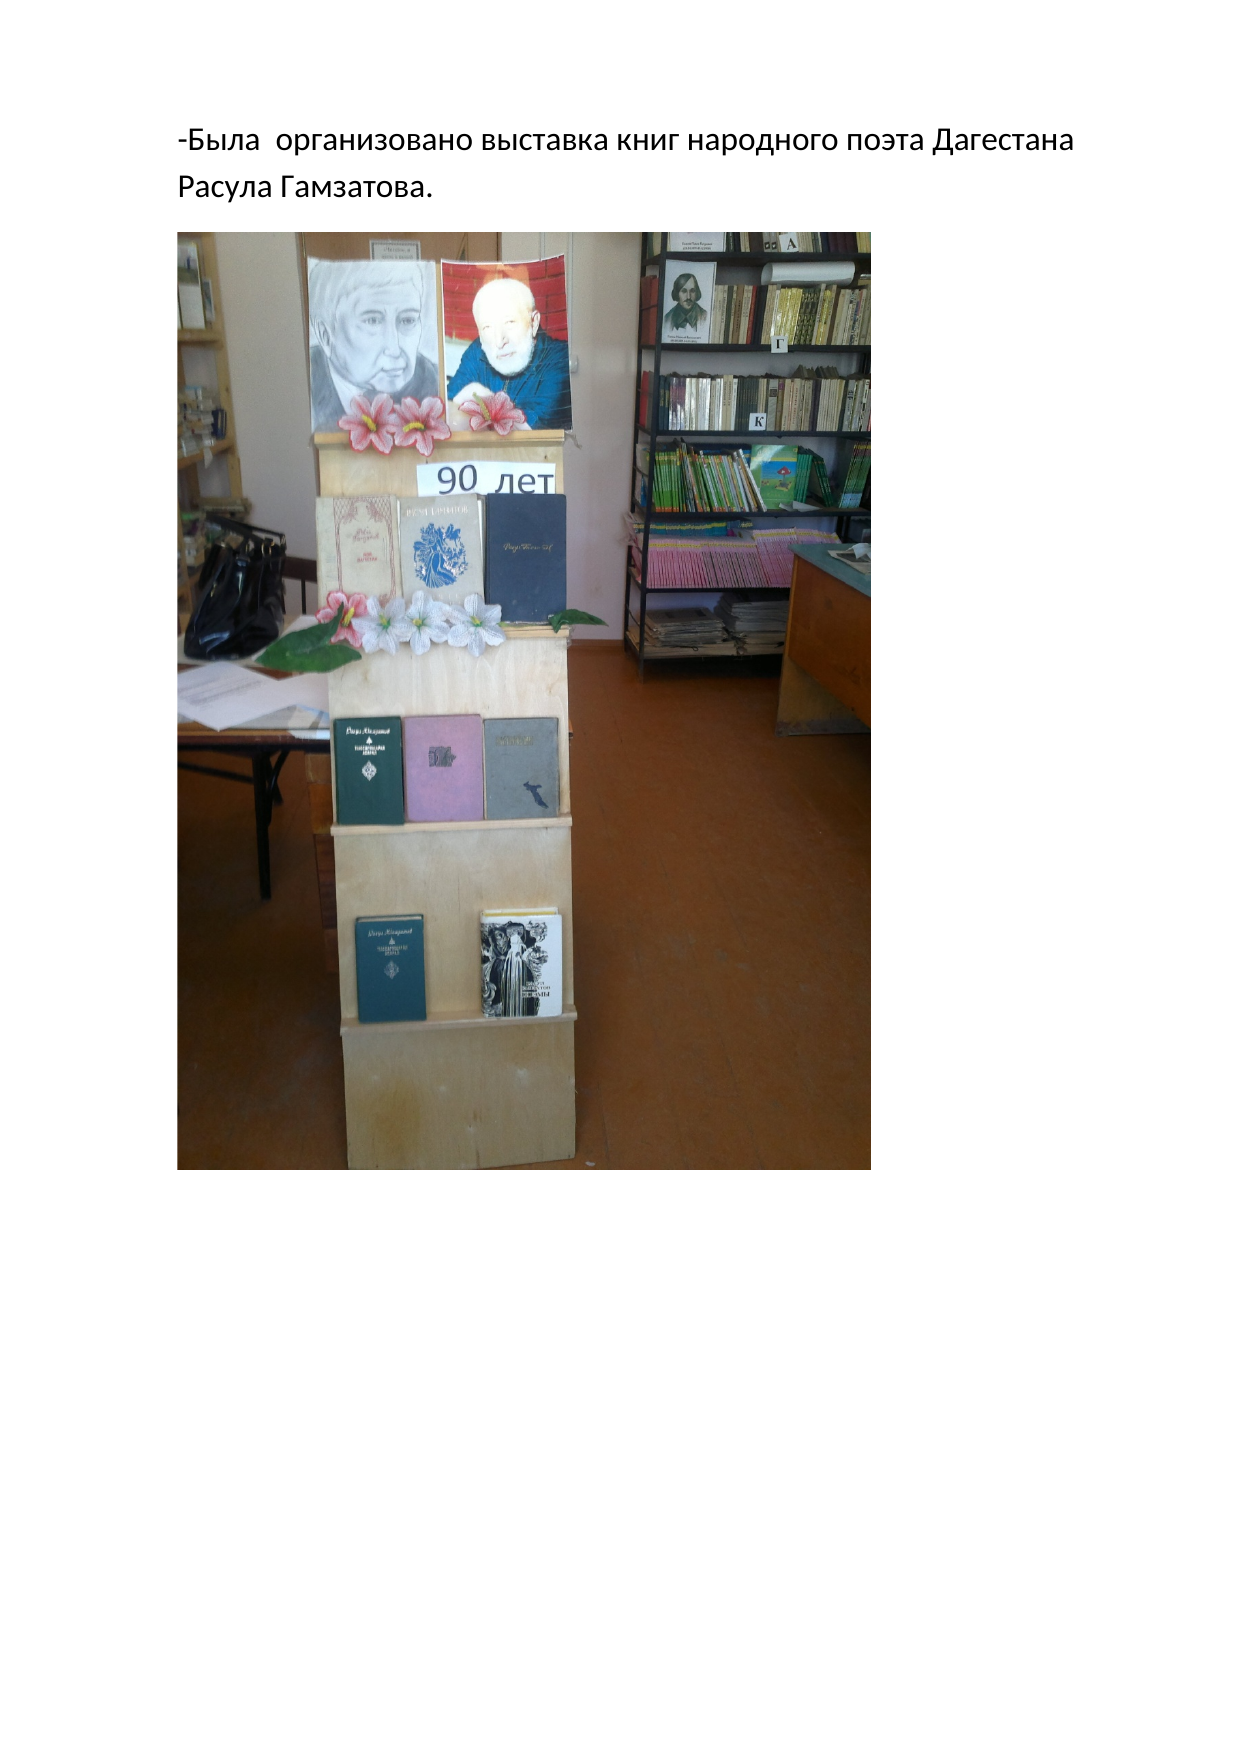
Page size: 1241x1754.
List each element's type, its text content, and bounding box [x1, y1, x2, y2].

text -Была организовано выставка книг народного поэта Дагестана Расула Гамзатова. [177, 118, 1152, 206]
picture [177, 232, 871, 1170]
